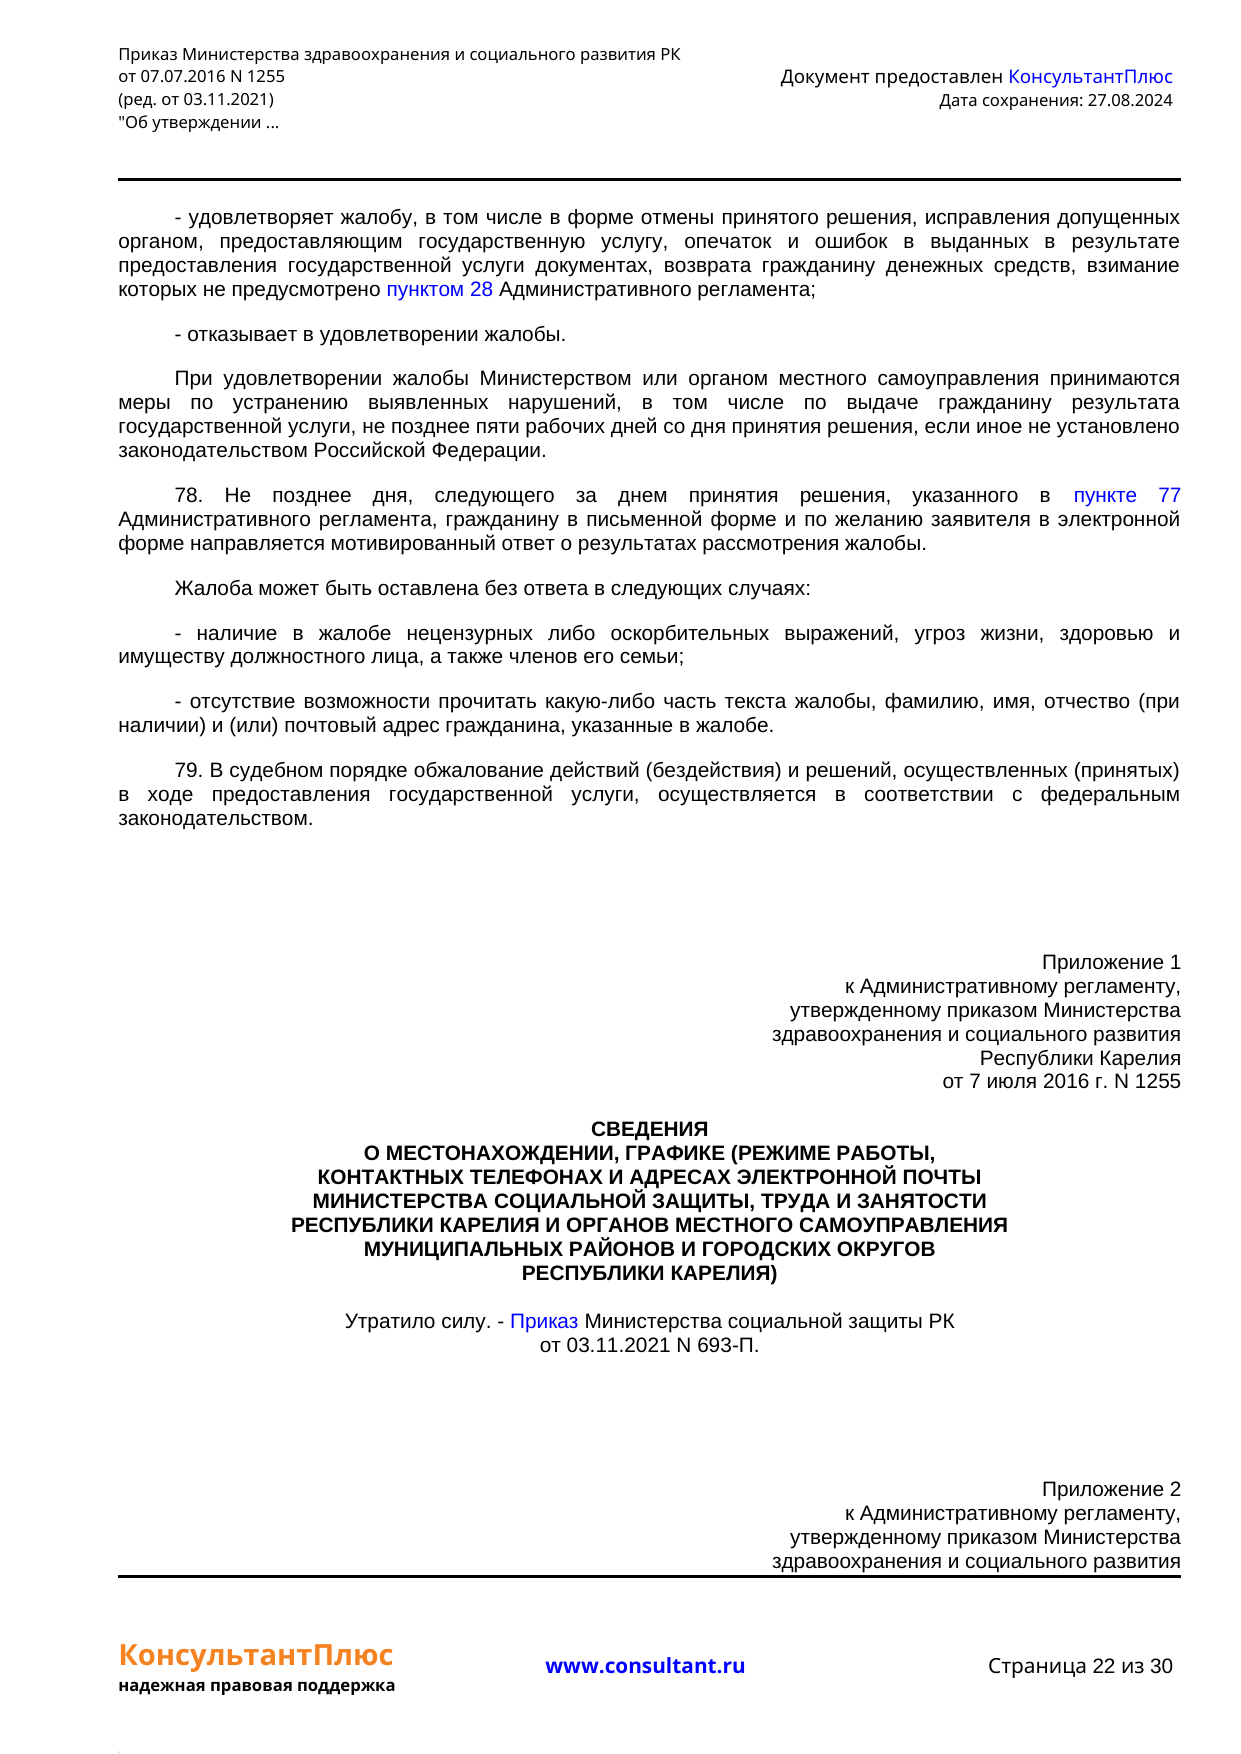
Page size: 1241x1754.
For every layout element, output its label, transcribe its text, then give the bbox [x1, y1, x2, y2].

title МУНИЦИПАЛЬНЫХ РАЙОНОВ И ГОРОДСКИХ ОКРУГОВ [118, 1237, 1181, 1261]
text При удовлетворении жалобы Министерством или органом местного самоуправления принимаются меры по устранению выявленных нарушений, в том числе по выдаче гражданину результата государственной услуги, не позднее пяти рабочих дней со дня принятия решения, если иное не установлено законодательством Российской Федерации. [118, 366, 1181, 462]
text - удовлетворяет жалобу, в том числе в форме отмены принятого решения, исправления допущенных органом, предоставляющим государственную услугу, опечаток и ошибок в выданных в результате предоставления государственной услуги документах, возврата гражданину денежных средств, взимание которых не предусмотрено пунктом 28 Административного регламента; [118, 205, 1181, 301]
title СВЕДЕНИЯ [118, 1117, 1181, 1141]
text 78. Не позднее дня, следующего за днем принятия решения, указанного в пункте 77 Административного регламента, гражданину в письменной форме и по желанию заявителя в электронной форме направляется мотивированный ответ о результатах рассмотрения жалобы. [118, 483, 1181, 555]
text утвержденному приказом Министерства [118, 1524, 1181, 1548]
text здравоохранения и социального развития [118, 1548, 1181, 1572]
text от 03.11.2021 N 693-П. [118, 1333, 1181, 1357]
text - отсутствие возможности прочитать какую-либо часть текста жалобы, фамилию, имя, отчество (при наличии) и (или) почтовый адрес гражданина, указанные в жалобе. [118, 689, 1181, 737]
title РЕСПУБЛИКИ КАРЕЛИЯ) [118, 1261, 1181, 1285]
text 79. В судебном порядке обжалование действий (бездействия) и решений, осуществленных (принятых) в ходе предоставления государственной услуги, осуществляется в соответствии с федеральным законодательством. [118, 758, 1181, 830]
text к Административному регламенту, [118, 1501, 1181, 1524]
text Республики Карелия [118, 1045, 1181, 1069]
text здравоохранения и социального развития [118, 1021, 1181, 1045]
text Утратило силу. - Приказ Министерства социальной защиты РК [118, 1309, 1181, 1333]
text утвержденному приказом Министерства [118, 997, 1181, 1021]
text Жалоба может быть оставлена без ответа в следующих случаях: [118, 576, 1181, 599]
title РЕСПУБЛИКИ КАРЕЛИЯ И ОРГАНОВ МЕСТНОГО САМОУПРАВЛЕНИЯ [118, 1213, 1181, 1237]
title О МЕСТОНАХОЖДЕНИИ, ГРАФИКЕ (РЕЖИМЕ РАБОТЫ, [118, 1141, 1181, 1165]
text - отказывает в удовлетворении жалобы. [118, 321, 1181, 345]
text Приложение 2 [118, 1477, 1181, 1501]
text к Административному регламенту, [118, 973, 1181, 997]
title КОНТАКТНЫХ ТЕЛЕФОНАХ И АДРЕСАХ ЭЛЕКТРОННОЙ ПОЧТЫ [118, 1165, 1181, 1189]
text Приложение 1 [118, 949, 1181, 973]
text - наличие в жалобе нецензурных либо оскорбительных выражений, угроз жизни, здоровью и имуществу должностного лица, а также членов его семьи; [118, 620, 1181, 668]
text от 7 июля 2016 г. N 1255 [118, 1069, 1181, 1093]
title МИНИСТЕРСТВА СОЦИАЛЬНОЙ ЗАЩИТЫ, ТРУДА И ЗАНЯТОСТИ [118, 1189, 1181, 1213]
